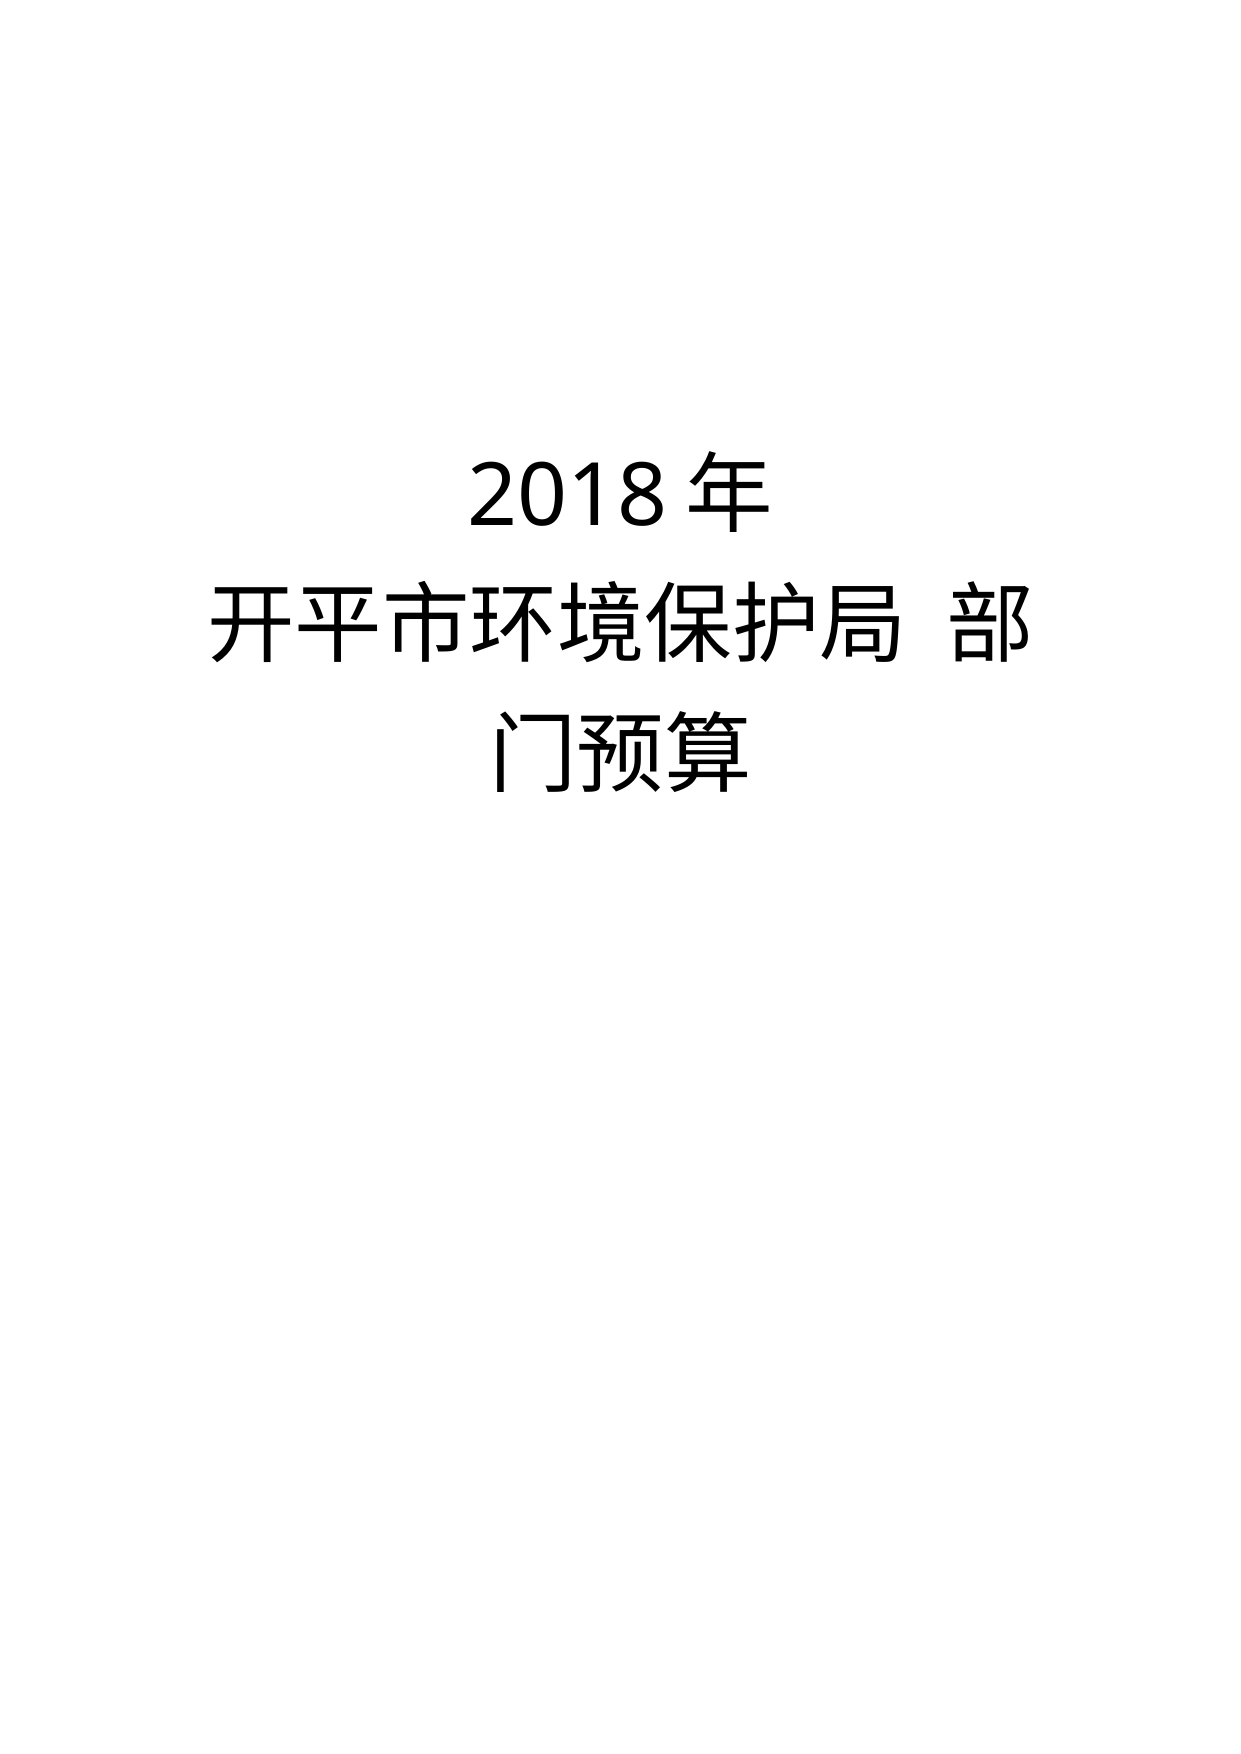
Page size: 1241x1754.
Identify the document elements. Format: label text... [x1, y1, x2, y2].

text 2018年 [187, 422, 1053, 552]
text 开平市环境保护局 部门预算 [187, 552, 1053, 812]
